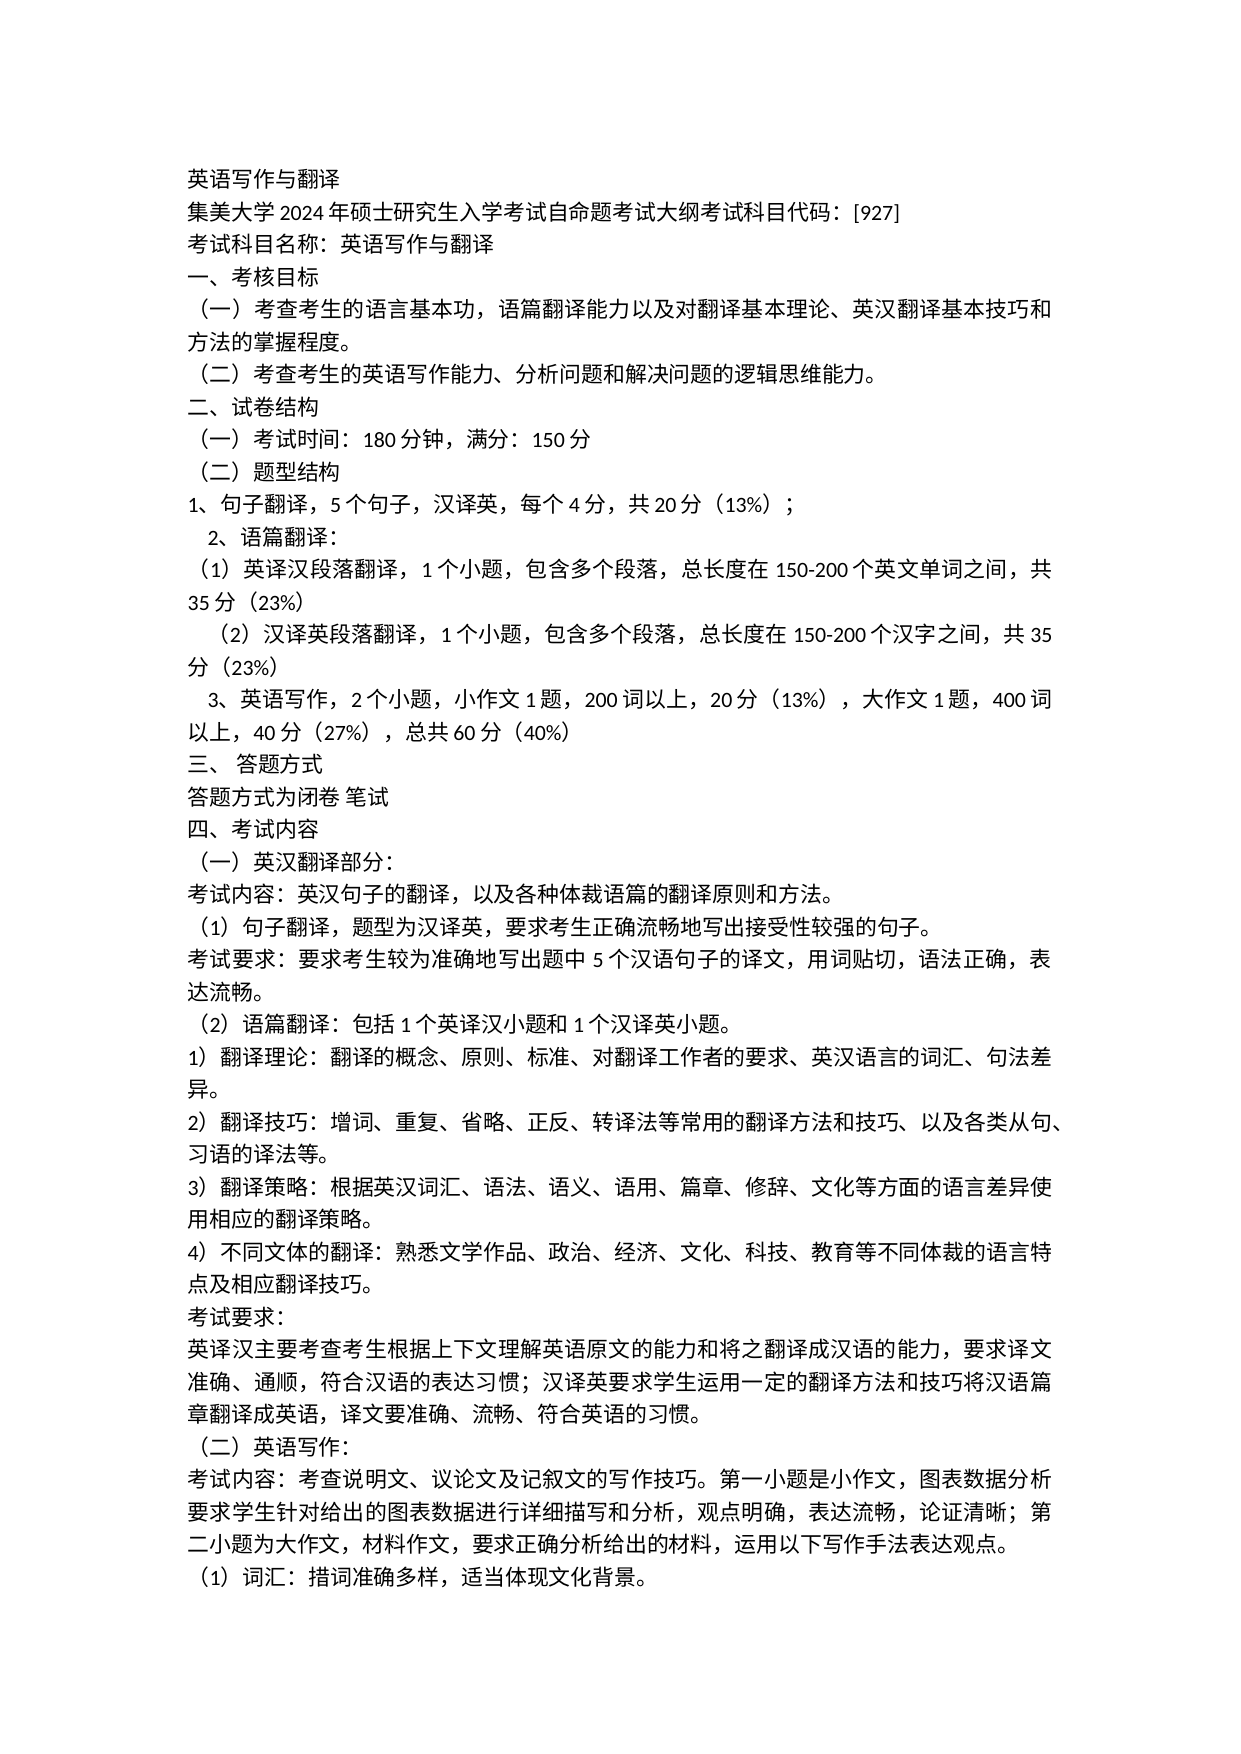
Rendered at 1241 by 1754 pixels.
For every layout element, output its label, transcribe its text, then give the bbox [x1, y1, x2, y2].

text （1）词汇：措词准确多样，适当体现文化背景。 [187, 1559, 1053, 1592]
text 四、考试内容 [187, 812, 1053, 844]
text 英语写作与翻译 [187, 162, 1053, 194]
text 集美大学2024年硕士研究生入学考试自命题考试大纲考试科目代码：[927] [187, 194, 1053, 227]
text 答题方式为闭卷 笔试 [187, 779, 1053, 812]
text 英译汉主要考查考生根据上下文理解英语原文的能力和将之翻译成汉语的能力，要求译文准确、通顺，符合汉语的表达习惯；汉译英要求学生运用一定的翻译方法和技巧将汉语篇章翻译成英语，译文要准确、流畅、符合英语的习惯。 [187, 1332, 1053, 1429]
text 1）翻译理论：翻译的概念、原则、标准、对翻译工作者的要求、英汉语言的词汇、句法差异。 [187, 1039, 1053, 1104]
text 2）翻译技巧：增词、重复、省略、正反、转译法等常用的翻译方法和技巧、以及各类从句、习语的译法等。 [187, 1104, 1053, 1169]
text 三、 答题方式 [187, 747, 1053, 779]
text 一、考核目标 [187, 259, 1053, 292]
text （1）英译汉段落翻译，1个小题，包含多个段落，总长度在150-200个英文单词之间，共35分（23%） （2）汉译英段落翻译，1个小题，包含多个段落，总长度在150-200个汉字之间，共35分（23%） 3、英语写作，2个小题，小作文1题，200词以上，20分（13%），大作文1题，400词以上，40分（27%），总共60分（40%） [187, 552, 1053, 747]
text （二）英语写作： [187, 1429, 1053, 1462]
text 3）翻译策略：根据英汉词汇、语法、语义、语用、篇章、修辞、文化等方面的语言差异使用相应的翻译策略。 [187, 1169, 1053, 1234]
text （1）句子翻译，题型为汉译英，要求考生正确流畅地写出接受性较强的句子。 [187, 909, 1053, 942]
text （二）题型结构 [187, 454, 1053, 487]
text （2）语篇翻译：包括1个英译汉小题和1个汉译英小题。 [187, 1007, 1053, 1039]
text 考试内容：考查说明文、议论文及记叙文的写作技巧。第一小题是小作文，图表数据分析，要求学生针对给出的图表数据进行详细描写和分析，观点明确，表达流畅，论证清晰；第二小题为大作文，材料作文，要求正确分析给出的材料，运用以下写作手法表达观点。 [187, 1462, 1053, 1559]
text （一）考查考生的语言基本功，语篇翻译能力以及对翻译基本理论、英汉翻译基本技巧和方法的掌握程度。 [187, 292, 1053, 357]
text （一）考试时间：180分钟，满分：150分 [187, 422, 1053, 454]
text 1、句子翻译，5个句子，汉译英，每个4分，共20分（13%）； 2、语篇翻译： [187, 487, 1053, 552]
text 考试要求：要求考生较为准确地写出题中5个汉语句子的译文，用词贴切，语法正确，表达流畅。 [187, 942, 1053, 1007]
text 考试内容：英汉句子的翻译，以及各种体裁语篇的翻译原则和方法。 [187, 877, 1053, 909]
text 二、试卷结构 [187, 389, 1053, 422]
text （二）考查考生的英语写作能力、分析问题和解决问题的逻辑思维能力。 [187, 357, 1053, 389]
text 4）不同文体的翻译：熟悉文学作品、政治、经济、文化、科技、教育等不同体裁的语言特点及相应翻译技巧。 [187, 1234, 1053, 1299]
text 考试科目名称：英语写作与翻译 [187, 227, 1053, 259]
text 考试要求： [187, 1299, 1053, 1332]
text （一）英汉翻译部分： [187, 844, 1053, 877]
